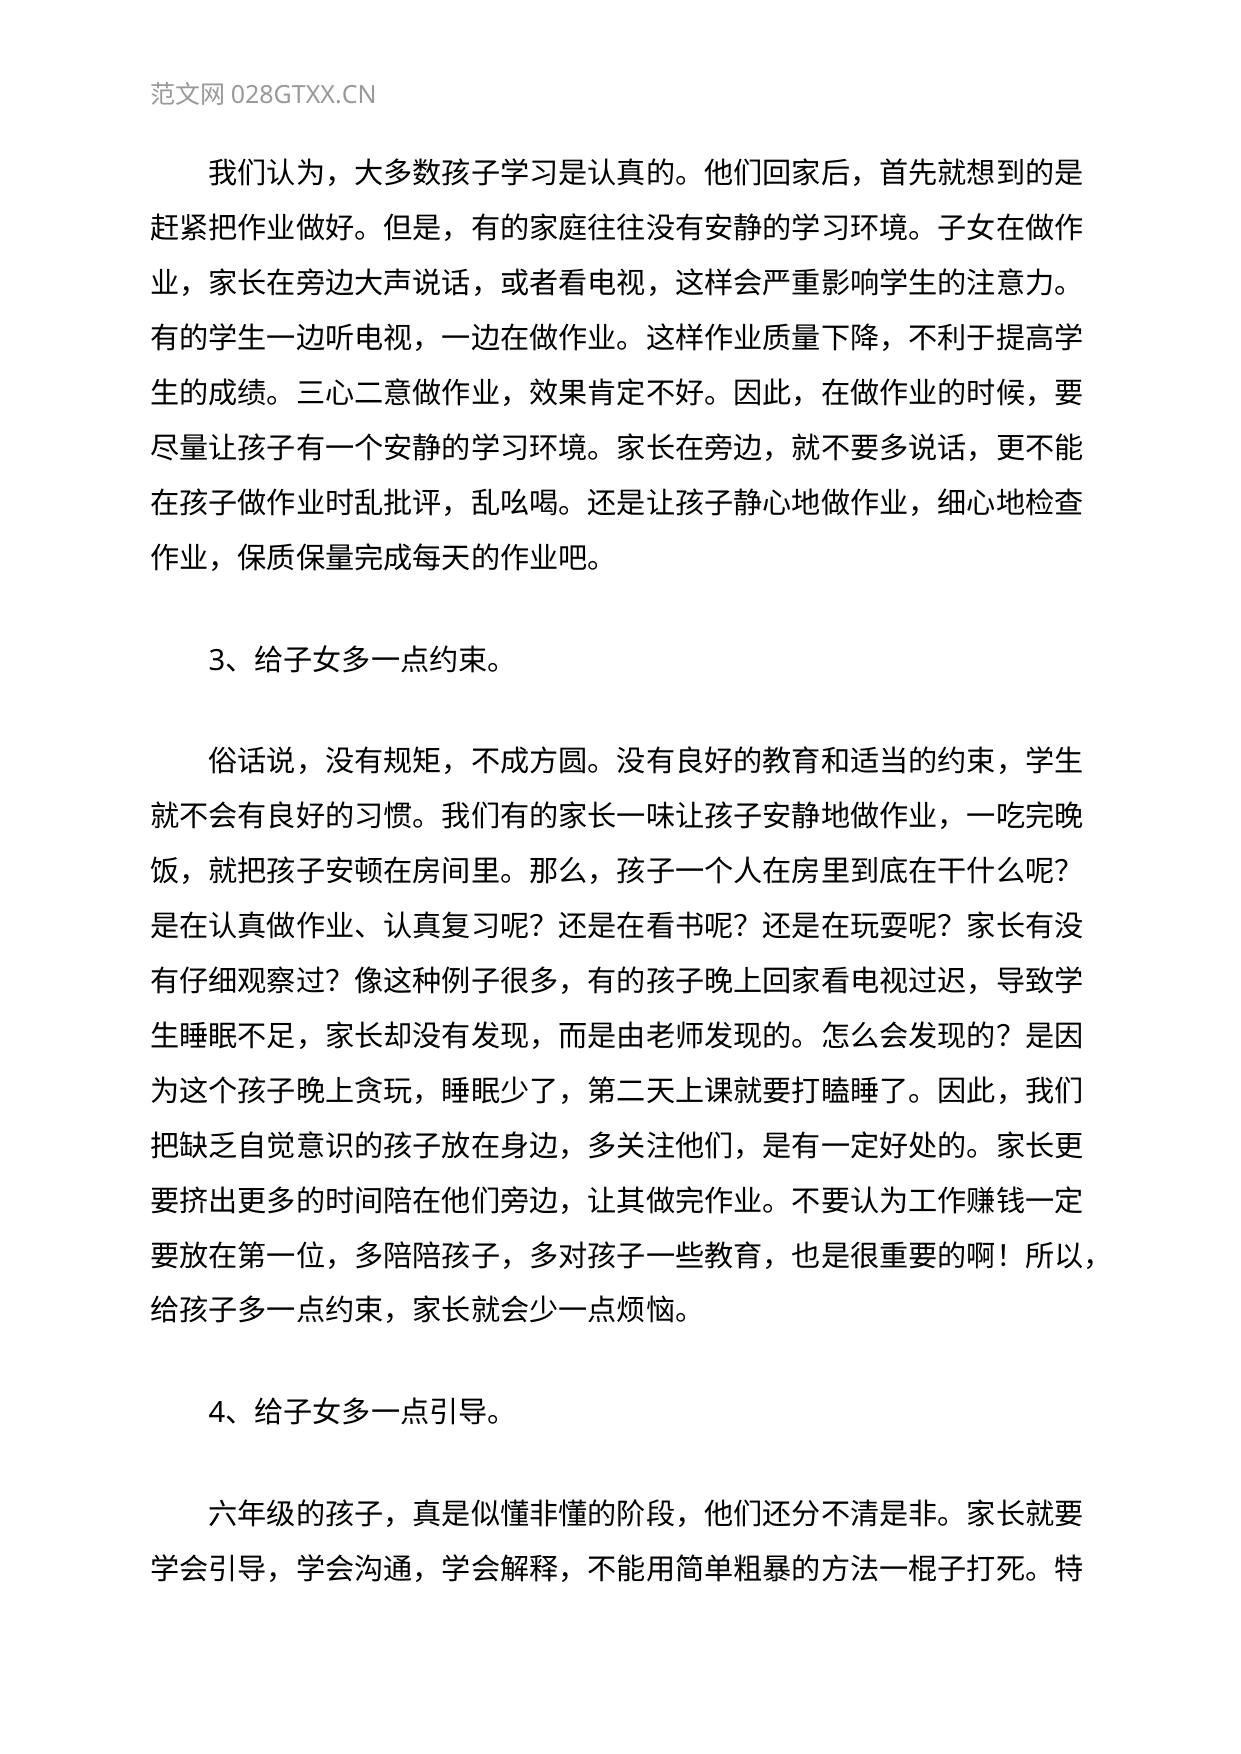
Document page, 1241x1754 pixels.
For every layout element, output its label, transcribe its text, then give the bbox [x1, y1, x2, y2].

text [150, 1491, 1090, 1588]
text 我们认为，大多数孩子学习是认真的。他们回家后，首先就想到的是赶紧把作业做好。但是，有的家庭往往没有安静的学习环境。子女在做作业，家长在旁边大声说话，或者看电视，这样会严重影响学生的注意力。有的学生一边听电视，一边在做作业。这样作业质量下降，不利于提高学生的成绩。三心二意做作业，效果肯定不好。因此，在做作业的时候，要尽量让孩子有一个安静的学习环境。家长在旁边，就不要多说话，更不能在孩子做作业时乱批评，乱吆喝。还是让孩子静心地做作业，细心地检查作业，保质保量完成每天的作业吧。 [150, 150, 1090, 577]
text 4、给子女多一点引导。 [150, 1389, 1090, 1431]
text 俗话说，没有规矩，不成方圆。没有良好的教育和适当的约束，学生就不会有良好的习惯。我们有的家长一味让孩子安静地做作业，一吃完晚饭，就把孩子安顿在房间里。那么，孩子一个人在房里到底在干什么呢？是在认真做作业、认真复习呢？还是在看书呢？还是在玩耍呢？家长有没有仔细观察过？像这种例子很多，有的孩子晚上回家看电视过迟，导致学生睡眠不足，家长却没有发现，而是由老师发现的。怎么会发现的？是因为这个孩子晚上贪玩，睡眠少了，第二天上课就要打瞌睡了。因此，我们把缺乏自觉意识的孩子放在身边，多关注他们，是有一定好处的。家长更要挤出更多的时间陪在他们旁边，让其做完作业。不要认为工作赚钱一定要放在第一位，多陪陪孩子，多对孩子一些教育，也是很重要的啊！所以，给孩子多一点约束，家长就会少一点烦恼。 [150, 738, 1090, 1329]
text 3、给子女多一点约束。 [150, 636, 1090, 678]
